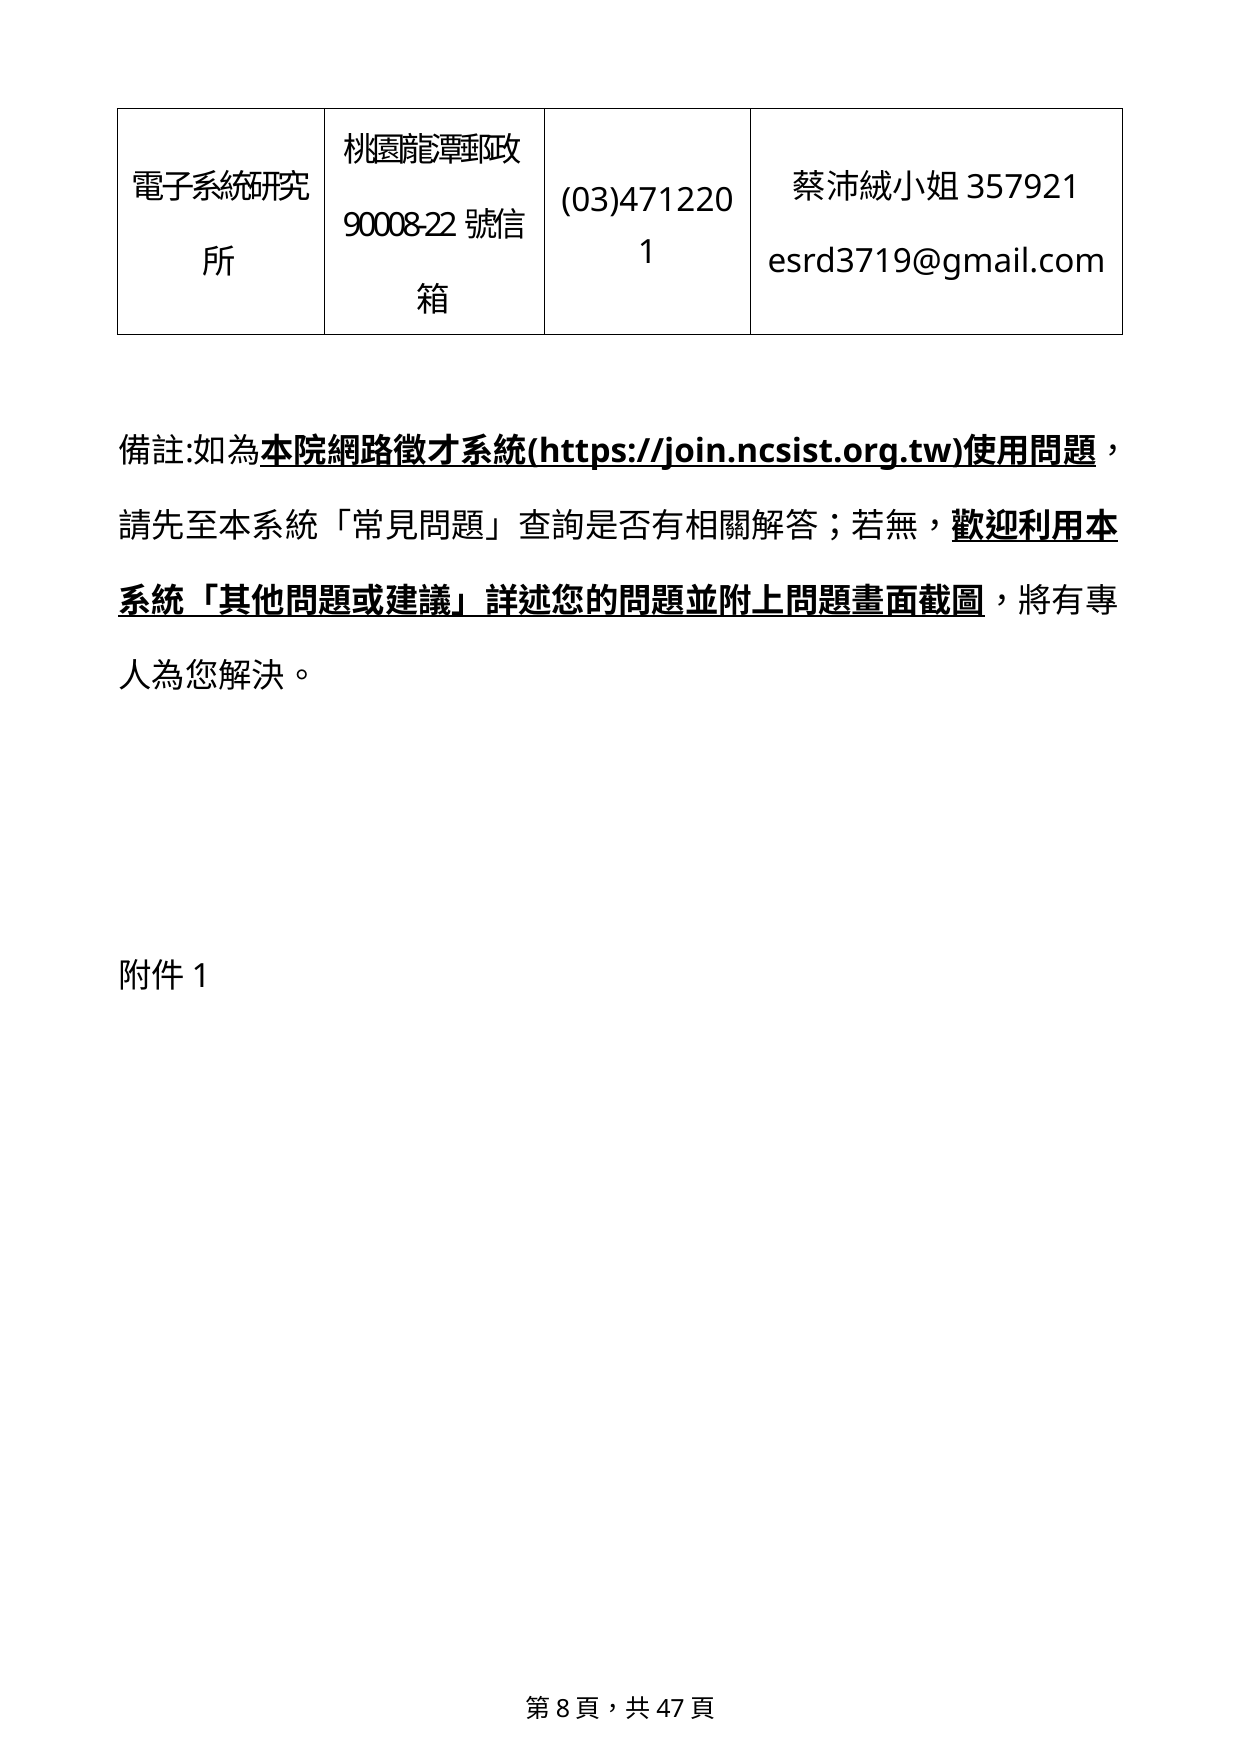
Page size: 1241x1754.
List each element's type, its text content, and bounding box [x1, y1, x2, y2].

table_cell (03)4712201 [545, 109, 750, 334]
text 備註:如為本院網路徵才系統(https://join.ncsist.org.tw)使用問題，請先至本系統「常見問題」查詢是否有相關解答；若無，歡迎利用本系統「其他問題或建議」詳述您的問題並附上問題畫面截圖，將有專人為您解決。 [118, 410, 1122, 710]
text 附件1 [118, 935, 1122, 1010]
table_cell 桃園龍潭郵政90008-22號信箱 [325, 109, 544, 334]
table_cell 電子系統研究所 [118, 109, 324, 334]
table_cell 蔡沛絨小姐357921 esrd3719@gmail.com [751, 109, 1122, 334]
